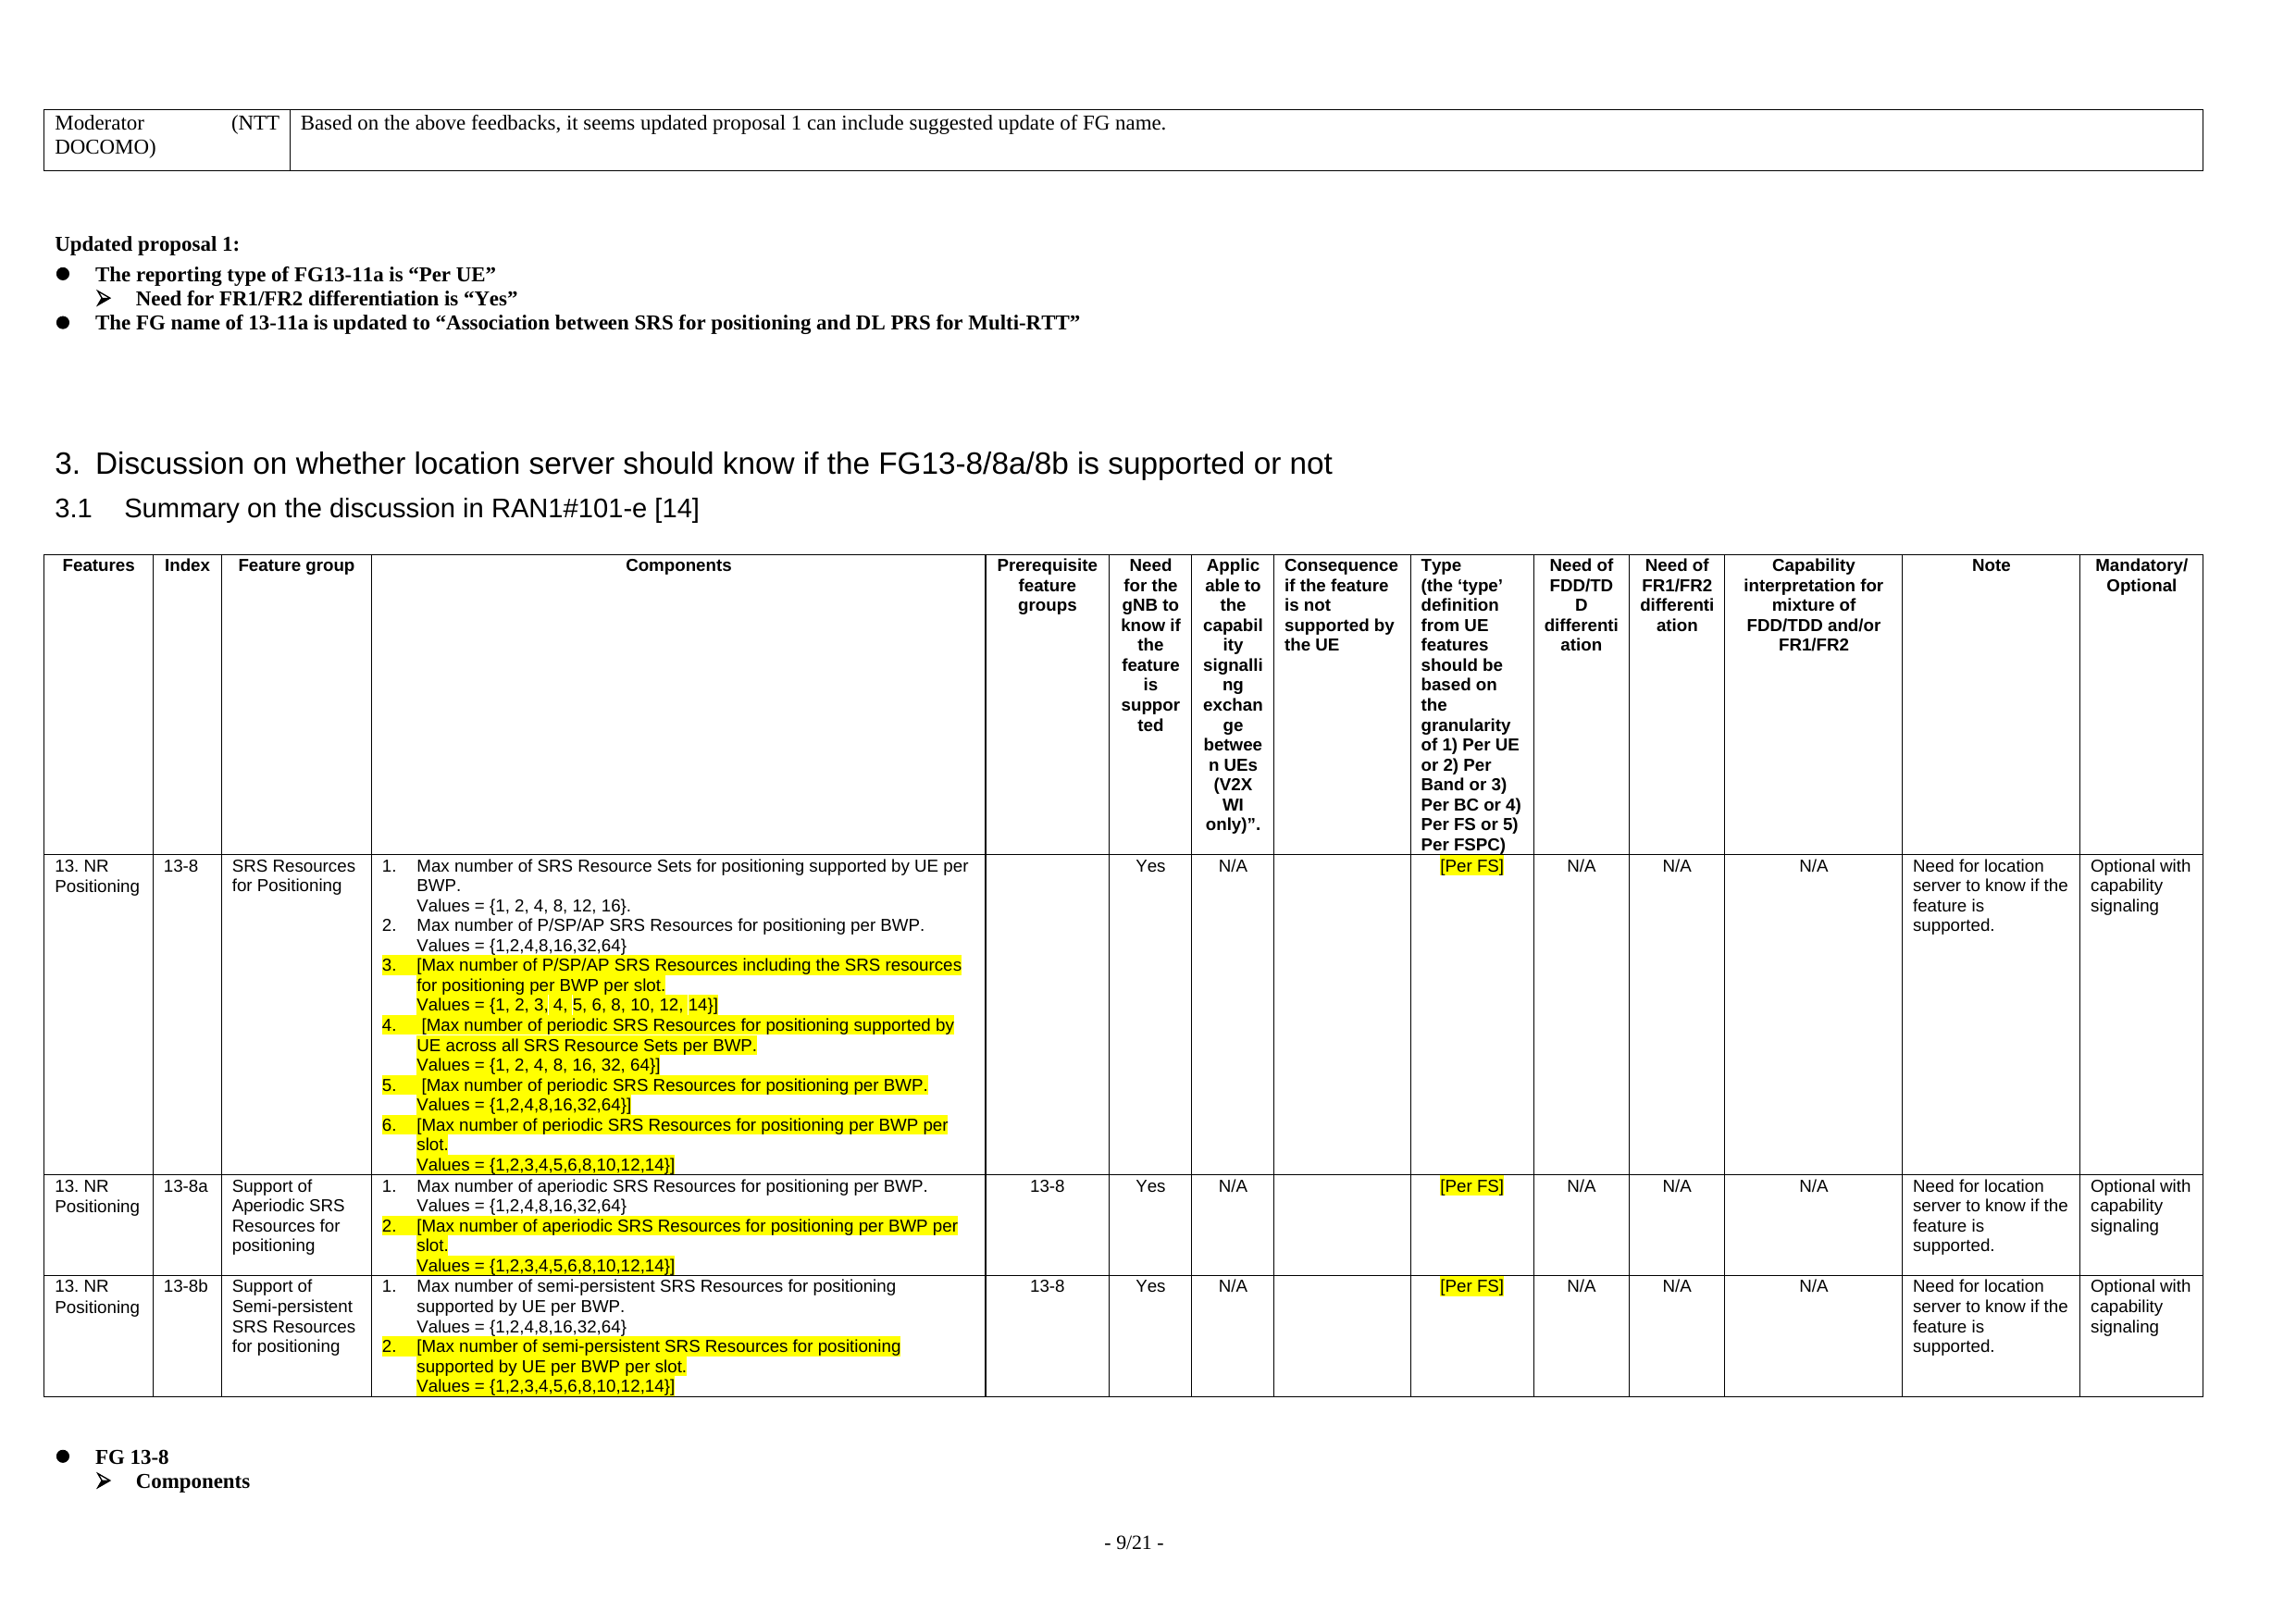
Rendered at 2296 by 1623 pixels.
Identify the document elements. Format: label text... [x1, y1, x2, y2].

table_cell N/A [1725, 855, 1902, 1174]
table_cell Max number of aperiodic SRS Resources for positioning per BWP. Values = {1,2,4,8,16,32,64} [Max number of aperiodic SRS Resources for positioning per BWP per slot. Values = {1,2,3,4,5,6,8,10,12,14}] [372, 1175, 985, 1275]
table_cell N/A [1192, 1175, 1273, 1275]
list Need for FR1/FR2 differentiation is “Yes” [95, 286, 2214, 310]
table_cell Based on the above feedbacks, it seems updated proposal 1 can include suggested update of FG name. [291, 110, 2203, 170]
table_cell Need for location server to know if the feature is supported. [1903, 1175, 2079, 1275]
table_header Need for the gNB to know if the feature is supported [1110, 555, 1191, 854]
list Discussion on whether location server should know if the FG13-8/8a/8b is supported or not [55, 445, 2214, 480]
table_header Applicable to the capability signalling exchange between UEs (V2X WI only)”. [1192, 555, 1273, 854]
table_cell 13. NR Positioning [44, 1276, 153, 1396]
table_cell 13. NR Positioning [44, 1175, 153, 1275]
table_cell [Per FS] [1411, 1276, 1533, 1396]
table_cell N/A [1630, 1175, 1724, 1275]
table_cell Max number of semi-persistent SRS Resources for positioning supported by UE per BWP. Values = {1,2,4,8,16,32,64} [Max number of semi-persistent SRS Resources for positioning supported by UE per BWP per slot. Values = {1,2,3,4,5,6,8,10,12,14}] [372, 1276, 985, 1396]
subtitle 3.1 Summary on the discussion in RAN1#101-e [14] [55, 492, 2214, 523]
table_header Type (the ‘type’ definition from UE features should be based on the granularity of 1) Per UE or 2) Per Band or 3) Per BC or 4) Per FS or 5) Per FSPC) [1411, 555, 1533, 854]
table_cell [1274, 1175, 1410, 1275]
table_header Features [44, 555, 153, 854]
table_cell N/A [1725, 1276, 1902, 1396]
table_cell Need for location server to know if the feature is supported. [1903, 1276, 2079, 1396]
list The reporting type of FG13-11a is “Per UE” [55, 262, 2214, 286]
table_cell 13-8 [154, 855, 221, 1174]
table_cell 13-8a [154, 1175, 221, 1275]
table_header Feature group [222, 555, 371, 854]
list Components [95, 1468, 2214, 1493]
table_cell Optional with capability signaling [2080, 855, 2203, 1174]
table_cell Support of Aperiodic SRS Resources for positioning [222, 1175, 371, 1275]
table_cell [1274, 855, 1410, 1174]
table_cell [Per FS] [1411, 1175, 1533, 1275]
table_cell N/A [1630, 855, 1724, 1174]
table_cell 13-8b [154, 1276, 221, 1396]
table_header Capability interpretation for mixture of FDD/TDD and/or FR1/FR2 [1725, 555, 1902, 854]
table_cell 13-8 [987, 1175, 1109, 1275]
table_cell [1274, 1276, 1410, 1396]
table_cell N/A [1534, 1175, 1629, 1275]
table_cell 13-8 [987, 1276, 1109, 1396]
table_header Prerequisite feature groups [987, 555, 1109, 854]
table_cell N/A [1534, 1276, 1629, 1396]
table_header Consequence if the feature is not supported by the UE [1274, 555, 1410, 854]
table_cell Yes [1110, 855, 1191, 1174]
table_cell Moderator (NTT DOCOMO) [44, 110, 290, 170]
table_cell 13. NR Positioning [44, 855, 153, 1174]
table_cell N/A [1534, 855, 1629, 1174]
subtitle Updated proposal 1: [55, 231, 2214, 255]
table_cell Yes [1110, 1276, 1191, 1396]
table_cell N/A [1630, 1276, 1724, 1396]
table_cell [Per FS] [1411, 855, 1533, 1174]
table_cell Yes [1110, 1175, 1191, 1275]
table_cell N/A [1725, 1175, 1902, 1275]
table_header Mandatory/Optional [2080, 555, 2203, 854]
table_cell Max number of SRS Resource Sets for positioning supported by UE per BWP. Values = {1, 2, 4, 8, 12, 16}. Max number of P/SP/AP SRS Resources for positioning per BWP. Values = {1,2,4,8,16,32,64} [Max number of P/SP/AP SRS Resources including the SRS resources for positioning per BWP per slot. Values = {1, 2, 3, 4, 5, 6, 8, 10, 12, 14}] [Max number of periodic SRS Resources for positioning supported by UE across all SRS Resource Sets per BWP. Values = {1, 2, 4, 8, 16, 32, 64}] [Max number of periodic SRS Resources for positioning per BWP. Values = {1,2,4,8,16,32,64}] [Max number of periodic SRS Resources for positioning per BWP per slot. Values = {1,2,3,4,5,6,8,10,12,14}] [372, 855, 985, 1174]
table_header Components [372, 555, 985, 854]
list The FG name of 13-11a is updated to “Association between SRS for positioning and DL PRS for Multi-RTT” [55, 310, 2214, 335]
table_cell N/A [1192, 1276, 1273, 1396]
table_cell SRS Resources for Positioning [222, 855, 371, 1174]
table_cell Need for location server to know if the feature is supported. [1903, 855, 2079, 1174]
table_header Need of FDD/TDD differentiation [1534, 555, 1629, 854]
table_header Note [1903, 555, 2079, 854]
table_cell Optional with capability signaling [2080, 1175, 2203, 1275]
table_cell Support of Semi-persistent SRS Resources for positioning [222, 1276, 371, 1396]
table_cell N/A [1192, 855, 1273, 1174]
table_cell [987, 855, 1109, 1174]
list FG 13-8 [55, 1444, 2214, 1468]
table_header Need of FR1/FR2 differentiation [1630, 555, 1724, 854]
table_cell Optional with capability signaling [2080, 1276, 2203, 1396]
table_header Index [154, 555, 221, 854]
